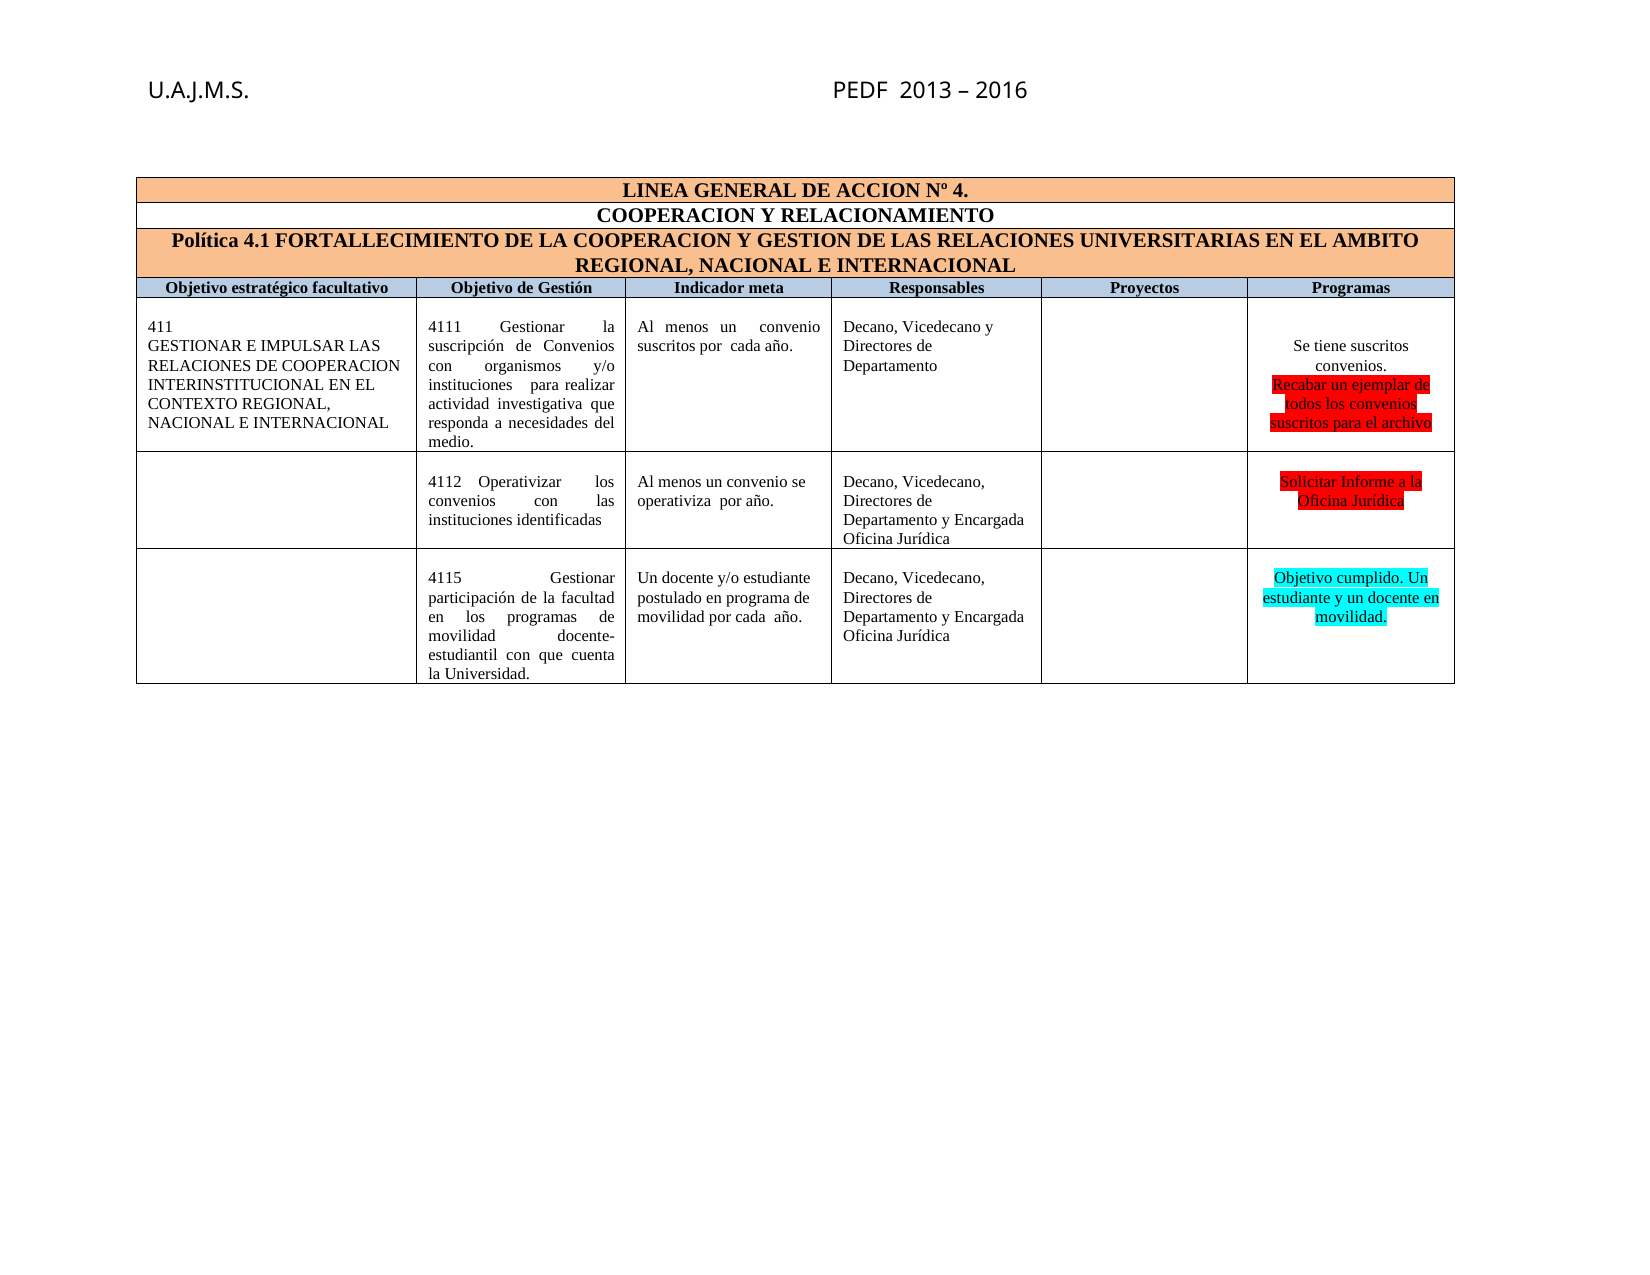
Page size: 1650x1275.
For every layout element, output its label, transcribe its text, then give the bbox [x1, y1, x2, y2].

table_cell Al menos un convenio suscritos por cada año. [626, 298, 831, 451]
table_cell [137, 549, 416, 683]
table_cell 411 GESTIONAR E IMPULSAR LAS RELACIONES DE COOPERACION INTERINSTITUCIONAL EN EL CONTEXTO REGIONAL, NACIONAL E INTERNACIONAL [137, 298, 416, 451]
table_cell Al menos un convenio se operativiza por año. [626, 452, 831, 548]
table_cell Objetivo cumplido. Un estudiante y un docente en movilidad. [1248, 549, 1454, 683]
table_cell [1042, 298, 1247, 451]
table_cell 4115 Gestionar participación de la facultad en los programas de movilidad docente-estudiantil con que cuenta la Universidad. [417, 549, 625, 683]
table_cell Se tiene suscritos convenios. Recabar un ejemplar de todos los convenios suscritos para el archivo [1248, 298, 1454, 451]
table_cell Política 4.1 FORTALLECIMIENTO DE LA COOPERACION Y GESTION DE LAS RELACIONES UNIVERSITARIAS EN EL AMBITO REGIONAL, NACIONAL E INTERNACIONAL [137, 229, 1454, 277]
table_cell 4112 Operativizar los convenios con las instituciones identificadas [417, 452, 625, 548]
table_cell Objetivo de Gestión [417, 278, 625, 297]
table_cell Programas [1248, 278, 1454, 297]
table_cell [1042, 452, 1247, 548]
table_cell Solicitar Informe a la Oficina Jurídica [1248, 452, 1454, 548]
table_cell Objetivo estratégico facultativo [137, 278, 416, 297]
table_cell COOPERACION Y RELACIONAMIENTO [137, 203, 1454, 227]
table_cell Indicador meta [626, 278, 831, 297]
table_cell Decano, Vicedecano, Directores de Departamento y Encargada Oficina Jurídica [832, 452, 1041, 548]
table_cell [1042, 549, 1247, 683]
table_header LINEA GENERAL DE ACCION Nº 4. [137, 178, 1454, 202]
table_cell Proyectos [1042, 278, 1247, 297]
table_cell Responsables [832, 278, 1041, 297]
table_cell Un docente y/o estudiante postulado en programa de movilidad por cada año. [626, 549, 831, 683]
table_cell [137, 452, 416, 548]
table_cell Decano, Vicedecano, Directores de Departamento y Encargada Oficina Jurídica [832, 549, 1041, 683]
table_cell 4111 Gestionar la suscripción de Convenios con organismos y/o instituciones para realizar actividad investigativa que responda a necesidades del medio. [417, 298, 625, 451]
table_cell Decano, Vicedecano y Directores de Departamento [832, 298, 1041, 451]
